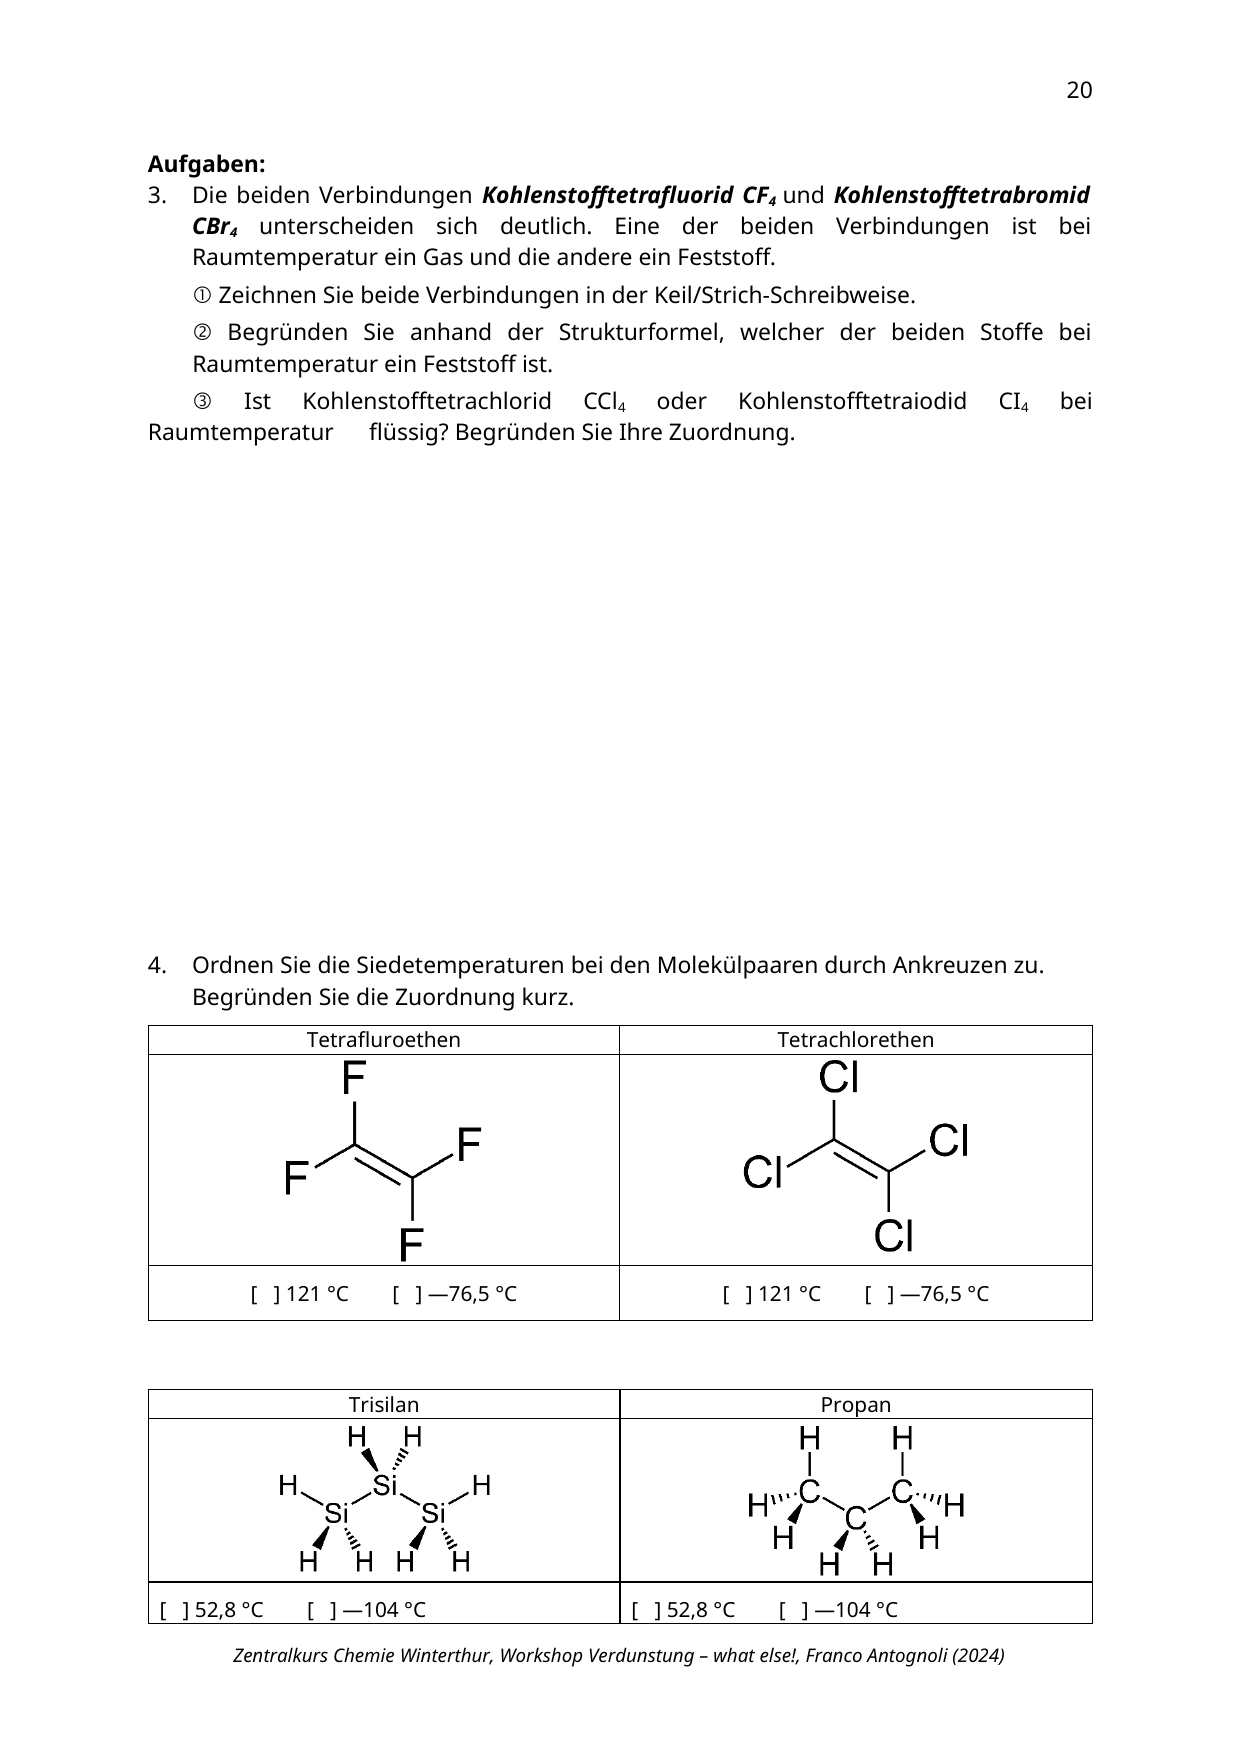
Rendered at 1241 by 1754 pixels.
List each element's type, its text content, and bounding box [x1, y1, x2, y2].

list Die beiden Verbindungen Kohlenstofftetrafluorid CF4 und Kohlenstofftetrabromid CBr4 unterscheiden sich deutlich. Eine der beiden Verbindungen ist bei Raumtemperatur ein Gas und die andere ein Feststoff. [148, 179, 1093, 273]
table_cell [ ] 121 °C [ ] —76,5 °C [620, 1266, 1092, 1319]
table_cell [620, 1055, 1092, 1265]
table_header Propan [621, 1390, 1092, 1418]
table_header Tetrafluroethen [149, 1026, 619, 1054]
picture [281, 1055, 487, 1266]
text Ist Kohlenstofftetrachlorid CCl4 oder Kohlenstofftetraiodid CI4 bei Raumtemperatur flüssig? Begründen Sie Ihre Zuordnung. [148, 385, 1093, 448]
picture [273, 1419, 496, 1578]
picture [742, 1419, 970, 1582]
picture [739, 1055, 972, 1256]
list Ordnen Sie die Siedetemperaturen bei den Molekülpaaren durch Ankreuzen zu. Begründen Sie die Zuordnung kurz. [148, 949, 1093, 1012]
table_cell [621, 1419, 742, 1581]
text Zeichnen Sie beide Verbindungen in der Keil/Strich-Schreibweise. [148, 279, 1093, 310]
table_cell [149, 1055, 281, 1265]
table_cell [ ] 121 °C [ ] —76,5 °C [149, 1266, 619, 1319]
table_header Tetrachlorethen [620, 1026, 1092, 1054]
text Begründen Sie anhand der Strukturformel, welcher der beiden Stoffe bei Raumtemperatur ein Feststoff ist. [148, 316, 1093, 379]
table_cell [621, 1583, 1092, 1623]
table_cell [149, 1583, 619, 1623]
table_cell [487, 1055, 619, 1265]
table_header Trisilan [149, 1390, 619, 1418]
table_cell [970, 1419, 1092, 1581]
table_cell [149, 1419, 619, 1581]
text Aufgaben: [148, 148, 1093, 179]
